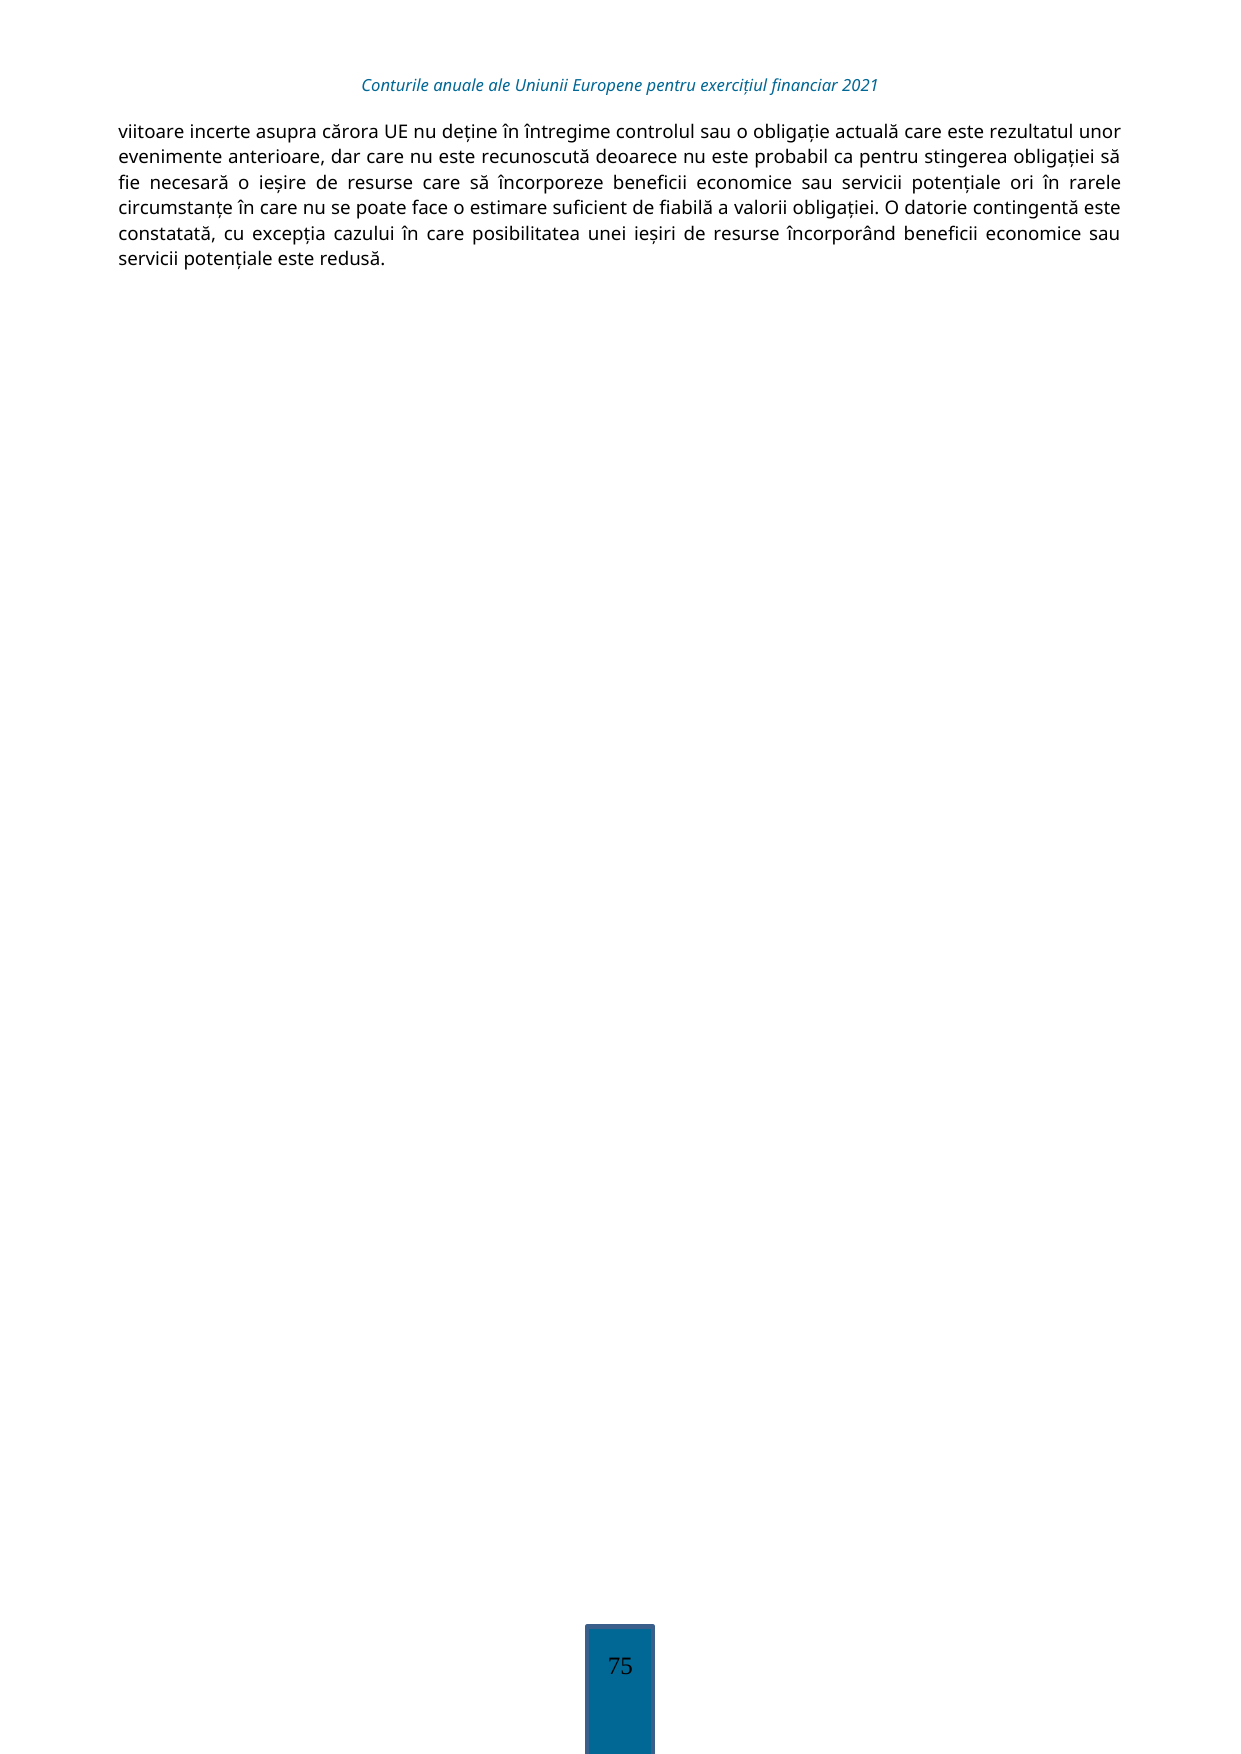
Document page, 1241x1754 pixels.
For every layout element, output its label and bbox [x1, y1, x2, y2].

text [118, 118, 1122, 271]
